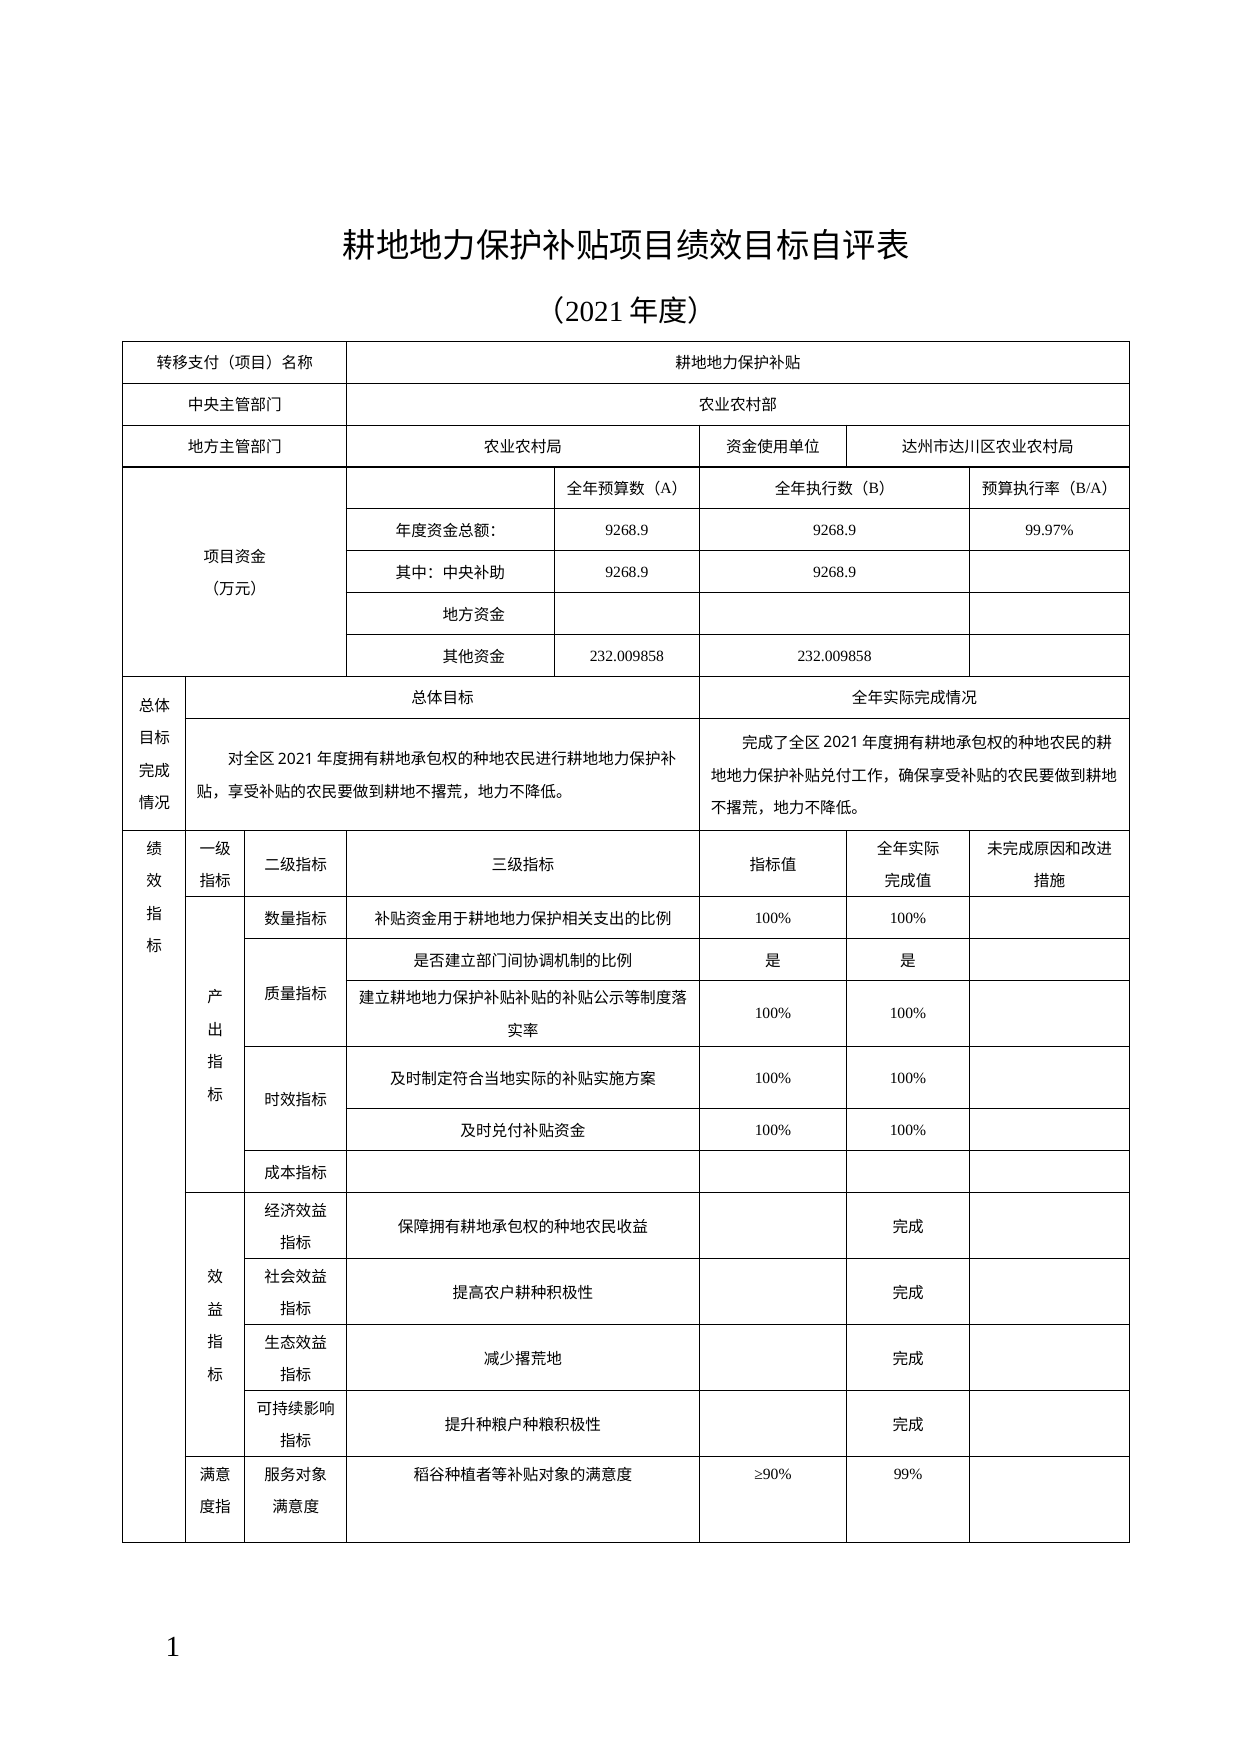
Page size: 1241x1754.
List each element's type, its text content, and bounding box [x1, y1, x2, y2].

table_cell 地方主管部门 [123, 426, 346, 466]
table_cell 对全区2021年度拥有耕地承包权的种地农民进行耕地地力保护补贴，享受补贴的农民要做到耕地不撂荒，地力不降低。 [186, 719, 699, 830]
table_cell 100% [847, 897, 969, 938]
table_cell 资金使用单位 [700, 426, 846, 466]
table_cell 99% [847, 1457, 969, 1542]
table_cell 保障拥有耕地承包权的种地农民收益 [347, 1193, 699, 1258]
table_cell 全年实际 完成值 [847, 831, 969, 896]
table_cell [970, 981, 1129, 1046]
table_cell 减少撂荒地 [347, 1325, 699, 1390]
table_cell 完成 [847, 1193, 969, 1258]
table_cell 预算执行率（B/A） [970, 468, 1129, 508]
table_cell 时效指标 [245, 1047, 346, 1150]
table_cell [970, 897, 1129, 938]
table_cell 9268.9 [555, 551, 699, 592]
table_cell [970, 1259, 1129, 1324]
table_cell 提高农户耕种积极性 [347, 1259, 699, 1324]
table_cell 服务对象 满意度 指标 [245, 1457, 346, 1542]
table_cell 稻谷种植者等补贴对象的满意度 [347, 1457, 699, 1542]
table_cell 项目资金 （万元） [123, 468, 346, 676]
table_cell [700, 593, 969, 634]
table_cell 生态效益 指标 [245, 1325, 346, 1390]
table_cell [700, 1259, 846, 1324]
table_cell 提升种粮户种粮积极性 [347, 1391, 699, 1456]
table_cell 完成了全区2021年度拥有耕地承包权的种地农民的耕地地力保护补贴兑付工作，确保享受补贴的农民要做到耕地不撂荒，地力不降低。 [700, 719, 1129, 830]
text （2021年度） [165, 276, 1087, 341]
table_cell 总体目标 [186, 677, 699, 718]
table_cell 数量指标 [245, 897, 346, 938]
table_cell [970, 1391, 1129, 1456]
table_cell [970, 1457, 1129, 1542]
table_cell [970, 1047, 1129, 1108]
table_cell [970, 1109, 1129, 1150]
table_cell 全年执行数（B） [700, 468, 969, 508]
table_cell 未完成原因和改进措施 [970, 831, 1129, 896]
table_cell 其中：中央补助 [347, 551, 554, 592]
table_cell 9268.9 [555, 509, 699, 550]
table_cell 中央主管部门 [123, 384, 346, 424]
table_cell 效 益 指 标 [186, 1193, 244, 1456]
table_cell 232.009858 [700, 635, 969, 676]
table_cell 及时制定符合当地实际的补贴实施方案 [347, 1047, 699, 1108]
table_cell 9268.9 [700, 551, 969, 592]
table_cell 质量指标 [245, 939, 346, 1046]
table_cell 完成 [847, 1391, 969, 1456]
table_cell 年度资金总额： [347, 509, 554, 550]
table_header 耕地地力保护补贴 [347, 342, 1129, 383]
text 耕地地力保护补贴项目绩效目标自评表 [165, 211, 1087, 276]
table_cell [970, 635, 1129, 676]
table_cell [970, 551, 1129, 592]
table_cell 建立耕地地力保护补贴补贴的补贴公示等制度落实率 [347, 981, 699, 1046]
table_cell [700, 1193, 846, 1258]
table_cell 成本指标 [245, 1151, 346, 1192]
table_cell 及时兑付补贴资金 [347, 1109, 699, 1150]
table_cell 产 出 指 标 [186, 897, 244, 1192]
table_cell 补贴资金用于耕地地力保护相关支出的比例 [347, 897, 699, 938]
table_cell 100% [847, 981, 969, 1046]
table_cell 100% [847, 1109, 969, 1150]
table_cell [700, 1391, 846, 1456]
table_cell 全年预算数（A） [555, 468, 699, 508]
table_cell 100% [847, 1047, 969, 1108]
table_cell [970, 1151, 1129, 1192]
table_header 转移支付（项目）名称 [123, 342, 346, 383]
table_cell 总体 目标 完成 情况 [123, 677, 185, 830]
table_cell 地方资金 [347, 593, 554, 634]
table_cell 100% [700, 981, 846, 1046]
table_cell 社会效益 指标 [245, 1259, 346, 1324]
table_cell 是否建立部门间协调机制的比例 [347, 939, 699, 980]
table_cell 经济效益 指标 [245, 1193, 346, 1258]
table_cell [347, 1151, 699, 1192]
table_cell 是 [700, 939, 846, 980]
table_cell [347, 468, 554, 508]
table_cell 完成 [847, 1259, 969, 1324]
table_cell [555, 593, 699, 634]
table_cell 达州市达川区农业农村局 [847, 426, 1129, 466]
table_cell 三级指标 [347, 831, 699, 896]
table_cell [700, 1151, 846, 1192]
table_cell 9268.9 [700, 509, 969, 550]
table_cell 农业农村部 [347, 384, 1129, 424]
table_cell [847, 1151, 969, 1192]
table_cell 指标值 [700, 831, 846, 896]
table_cell 二级指标 [245, 831, 346, 896]
table_cell 是 [847, 939, 969, 980]
table_cell 一级 指标 [186, 831, 244, 896]
table_cell [970, 1325, 1129, 1390]
table_cell 全年实际完成情况 [700, 677, 1129, 718]
table_cell [970, 593, 1129, 634]
table_cell 绩 效 指 标 [123, 831, 185, 1542]
table_cell 100% [700, 897, 846, 938]
table_cell [970, 1193, 1129, 1258]
table_cell 完成 [847, 1325, 969, 1390]
table_cell 232.009858 [555, 635, 699, 676]
table_cell [970, 939, 1129, 980]
table_cell 100% [700, 1109, 846, 1150]
table_cell 100% [700, 1047, 846, 1108]
table_cell ≥90% [700, 1457, 846, 1542]
table_cell [700, 1325, 846, 1390]
table_cell 农业农村局 [347, 426, 699, 466]
table_cell 99.97% [970, 509, 1129, 550]
table_cell 可持续影响 指标 [245, 1391, 346, 1456]
table_cell 满意 度指 标 [186, 1457, 244, 1542]
table_cell 其他资金 [347, 635, 554, 676]
